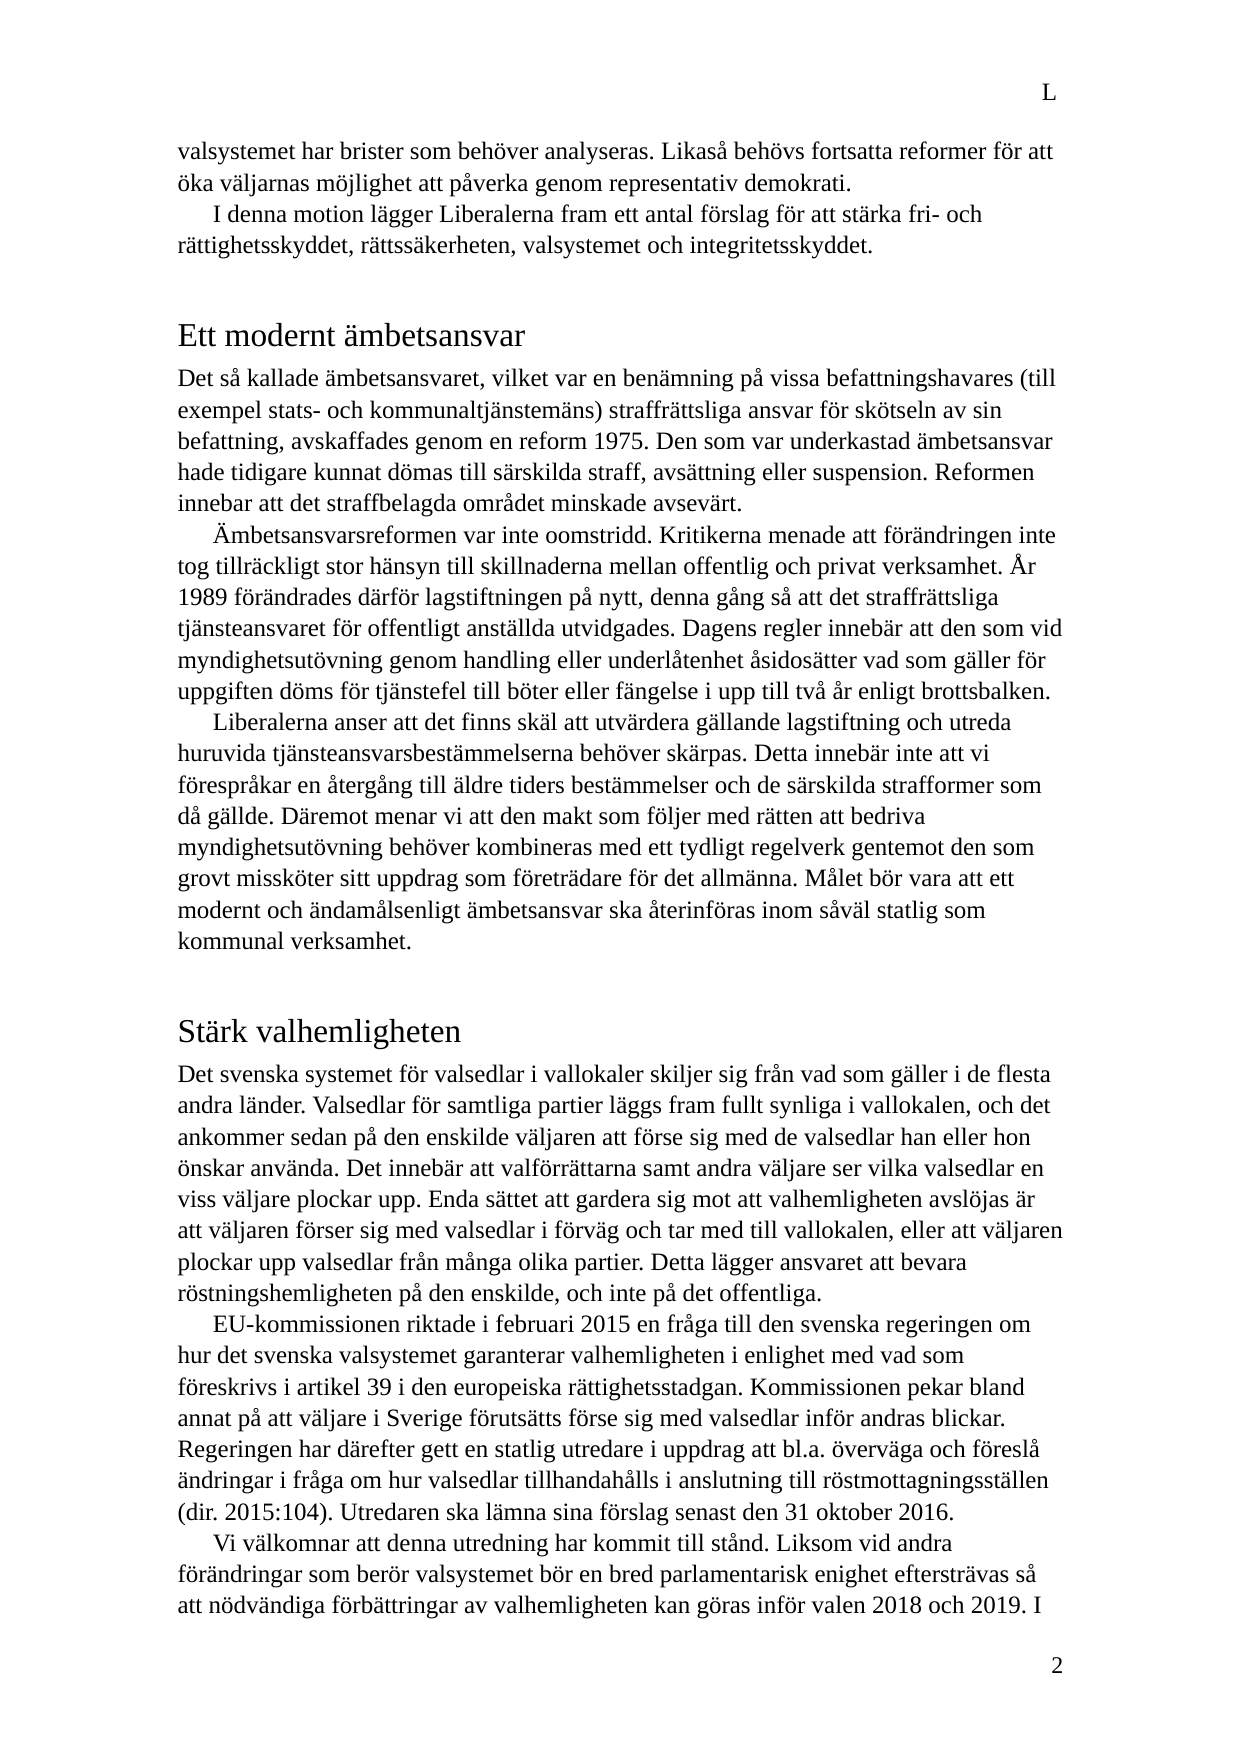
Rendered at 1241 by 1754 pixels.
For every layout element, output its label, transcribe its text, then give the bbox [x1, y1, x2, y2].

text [177, 1526, 1063, 1619]
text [177, 134, 1063, 196]
text EU-kommissionen riktade i februari 2015 en fråga till den svenska regeringen om hur det svenska valsystemet garanterar valhemligheten i enlighet med vad som föreskrivs i artikel 39 i den europeiska rättighetsstadgan. Kommissionen pekar bland annat på att väljare i Sverige förutsätts förse sig med valsedlar inför andras blickar. Regeringen har därefter gett en statlig utredare i uppdrag att bl.a. överväga och föreslå ändringar i fråga om hur valsedlar tillhandahålls i anslutning till röstmottagningsställen (dir. 2015:104). Utredaren ska lämna sina förslag senast den 31 oktober 2016. [177, 1307, 1063, 1526]
subtitle Stärk valhemligheten [177, 1017, 1063, 1048]
subtitle Ett modernt ämbetsansvar [177, 321, 1063, 353]
text I denna motion lägger Liberalerna fram ett antal förslag för att stärka fri- och rättighetsskyddet, rättssäkerheten, valsystemet och integritetsskyddet. [177, 196, 1063, 259]
text Det så kallade ämbetsansvaret, vilket var en benämning på vissa befattningshavares (till exempel stats- och kommunaltjänstemäns) straffrättsliga ansvar för skötseln av sin befattning, avskaffades genom en reform 1975. Den som var underkastad ämbetsansvar hade tidigare kunnat dömas till särskilda straff, avsättning eller suspension. Reformen innebar att det straffbelagda området minskade avsevärt. [177, 361, 1063, 517]
text Det svenska systemet för valsedlar i vallokaler skiljer sig från vad som gäller i de flesta andra länder. Valsedlar för samtliga partier läggs fram fullt synliga i vallokalen, och det ankommer sedan på den enskilde väljaren att förse sig med de valsedlar han eller hon önskar använda. Det innebär att valförrättarna samt andra väljare ser vilka valsedlar en viss väljare plockar upp. Enda sättet att gardera sig mot att valhemligheten avslöjas är att väljaren förser sig med valsedlar i förväg och tar med till vallokalen, eller att väljaren plockar upp valsedlar från många olika partier. Detta lägger ansvaret att bevara röstningshemligheten på den enskilde, och inte på det offentliga. [177, 1057, 1063, 1307]
text Ämbetsansvarsreformen var inte oomstridd. Kritikerna menade att förändringen inte tog tillräckligt stor hänsyn till skillnaderna mellan offentlig och privat verksamhet. År 1989 förändrades därför lagstiftningen på nytt, denna gång så att det straffrättsliga tjänsteansvaret för offentligt anställda utvidgades. Dagens regler innebär att den som vid myndighetsutövning genom handling eller underlåtenhet åsidosätter vad som gäller för uppgiften döms för tjänstefel till böter eller fängelse i upp till två år enligt brottsbalken. [177, 517, 1063, 705]
text Liberalerna anser att det finns skäl att utvärdera gällande lagstiftning och utreda huruvida tjänsteansvarsbestämmelserna behöver skärpas. Detta innebär inte att vi förespråkar en återgång till äldre tiders bestämmelser och de särskilda strafformer som då gällde. Däremot menar vi att den makt som följer med rätten att bedriva myndighetsutövning behöver kombineras med ett tydligt regelverk gentemot den som grovt missköter sitt uppdrag som företrädare för det allmänna. Målet bör vara att ett modernt och ändamålsenligt ämbetsansvar ska återinföras inom såväl statlig som kommunal verksamhet. [177, 705, 1063, 955]
